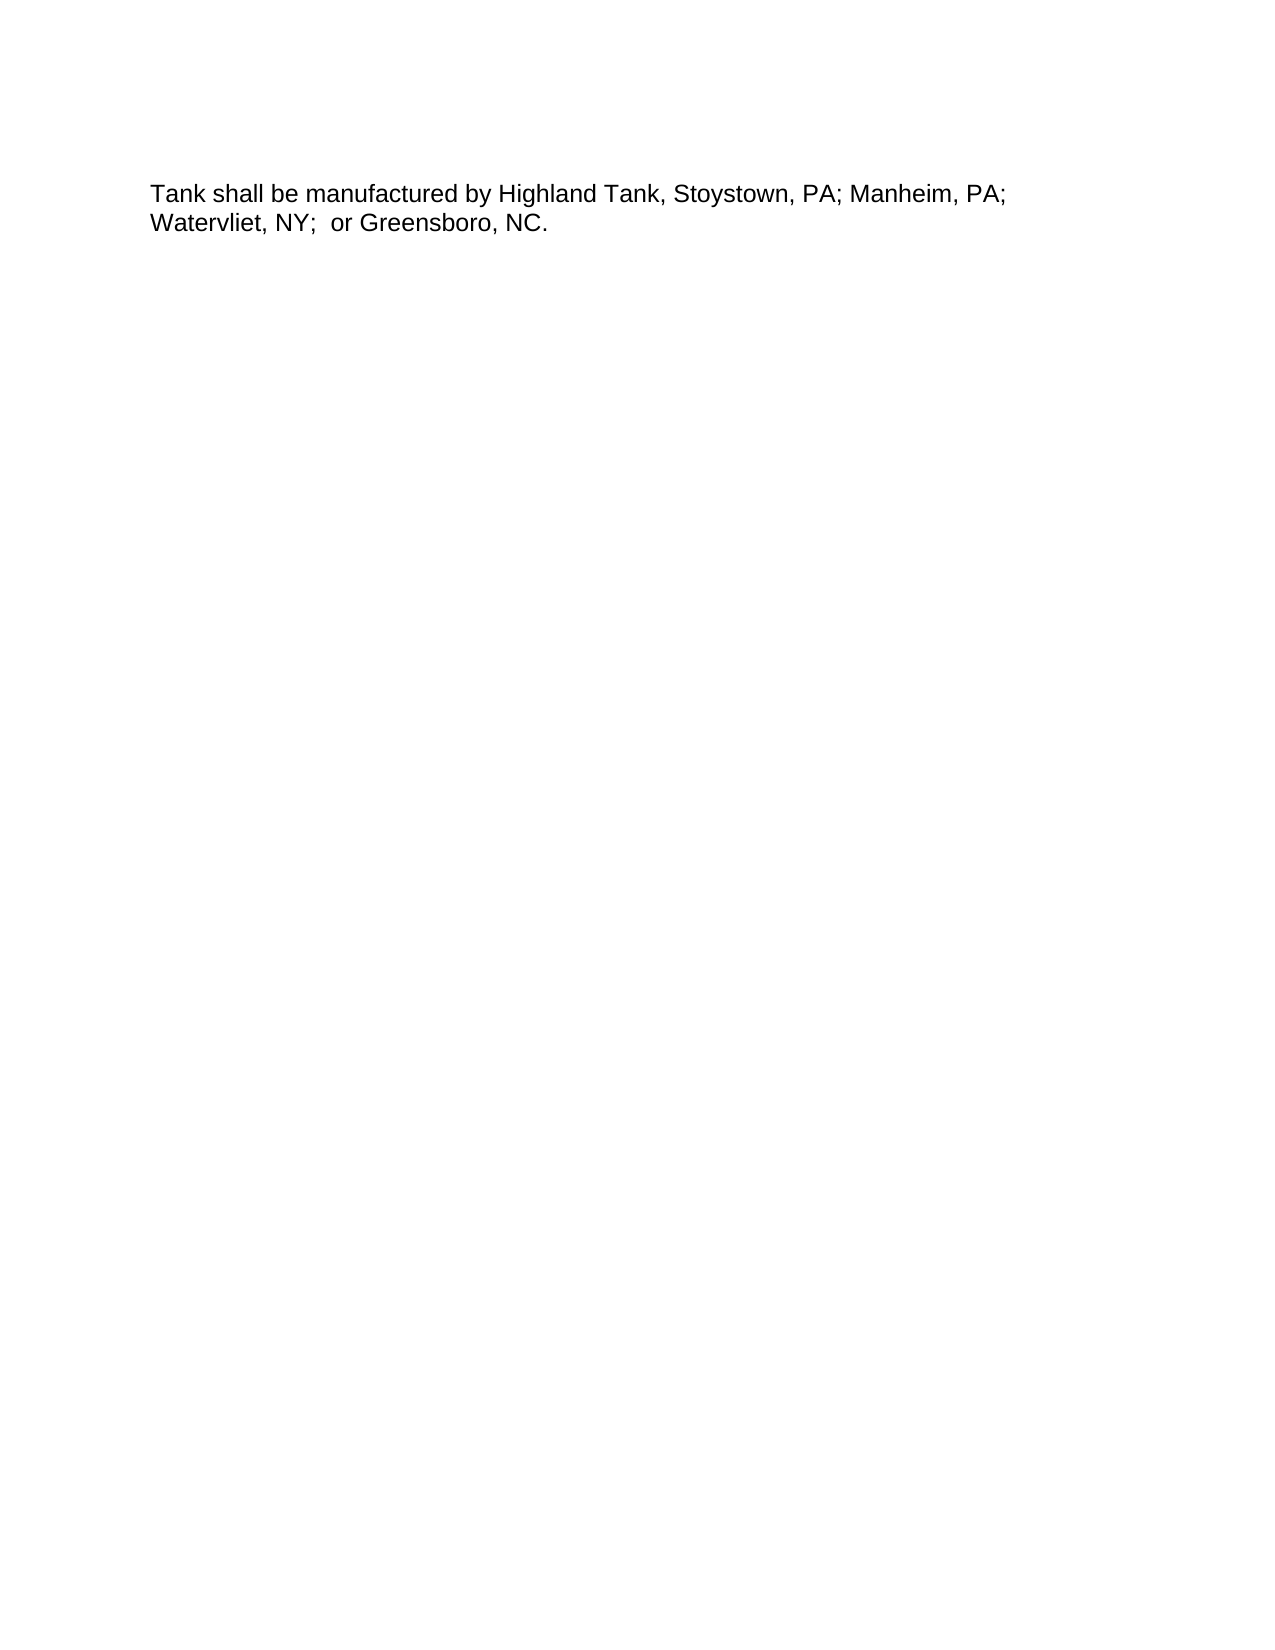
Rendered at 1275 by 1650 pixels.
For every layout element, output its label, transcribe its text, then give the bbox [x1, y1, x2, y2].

text Tank shall be manufactured by Highland Tank, Stoystown, PA; Manheim, PA; Watervliet, NY; or Greensboro, NC. [150, 179, 1125, 236]
